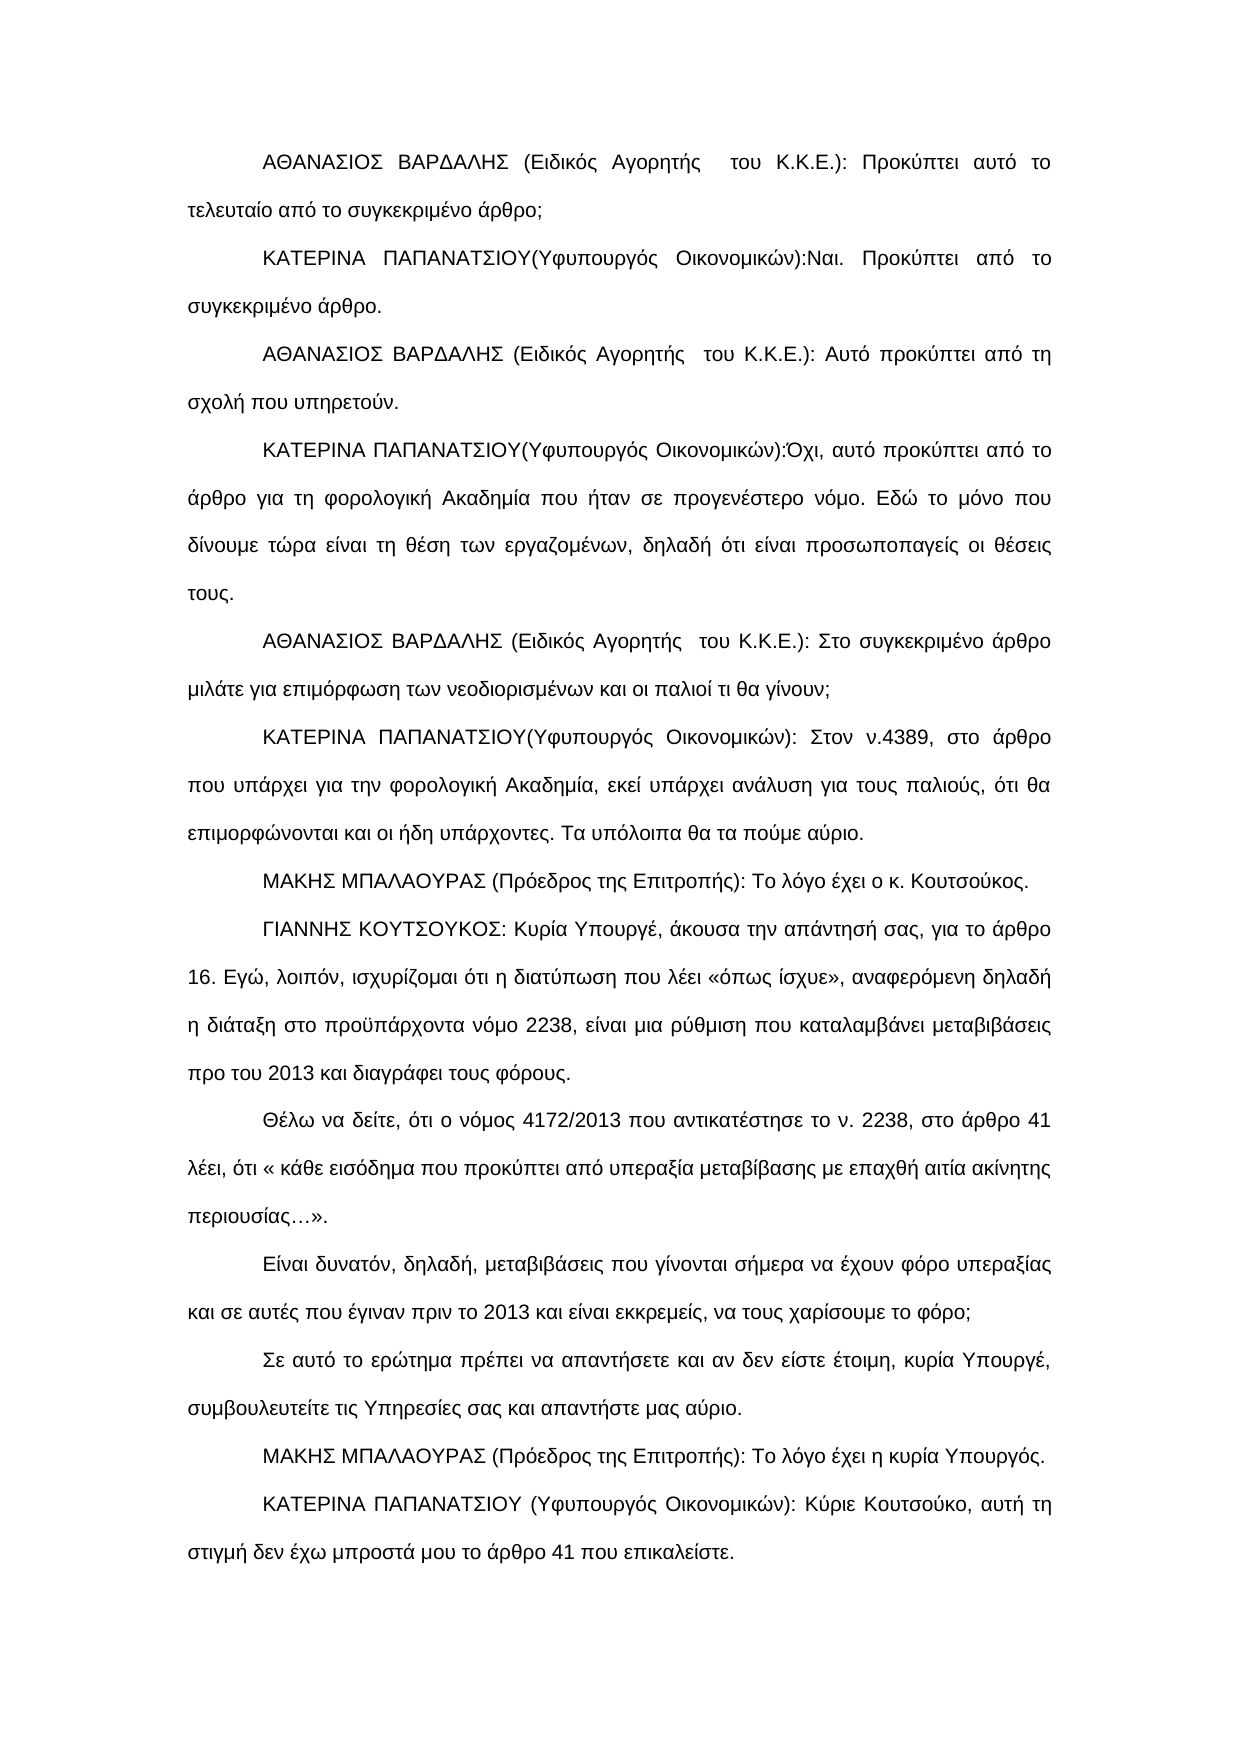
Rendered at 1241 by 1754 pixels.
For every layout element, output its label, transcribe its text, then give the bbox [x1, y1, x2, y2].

text ΓΙΑΝΝΗΣ ΚΟΥΤΣΟΥΚΟΣ: Κυρία Υπουργέ, άκουσα την απάντησή σας, για το άρθρο 16. Εγώ, λοιπόν, ισχυρίζομαι ότι η διατύπωση που λέει «όπως ίσχυε», αναφερόμενη δηλαδή η διάταξη στο προϋπάρχοντα νόμο 2238, είναι μια ρύθμιση που καταλαμβάνει μεταβιβάσεις προ του 2013 και διαγράφει τους φόρους. [187, 917, 1053, 1084]
text ΑΘΑΝΑΣΙΟΣ ΒΑΡΔΑΛΗΣ (Ειδικός Αγορητής του Κ.Κ.Ε.): Αυτό προκύπτει από τη σχολή που υπηρετούν. [187, 342, 1053, 413]
text ΚΑΤΕΡΙΝΑ ΠΑΠΑΝΑΤΣΙΟΥ(Υφυπουργός Οικονομικών):Ναι. Προκύπτει από το συγκεκριμένο άρθρο. [187, 246, 1053, 318]
text ΜΑΚΗΣ ΜΠΑΛΑΟΥΡΑΣ (Πρόεδρος της Επιτροπής): Το λόγο έχει ο κ. Κουτσούκος. [187, 869, 1053, 893]
text ΑΘΑΝΑΣΙΟΣ ΒΑΡΔΑΛΗΣ (Ειδικός Αγορητής του Κ.Κ.Ε.): Προκύπτει αυτό το τελευταίο από το συγκεκριμένο άρθρο; [187, 150, 1053, 222]
text Θέλω να δείτε, ότι ο νόμος 4172/2013 που αντικατέστησε το ν. 2238, στο άρθρο 41 λέει, ότι « κάθε εισόδημα που προκύπτει από υπεραξία μεταβίβασης με επαχθή αιτία ακίνητης περιουσίας…». [187, 1108, 1053, 1228]
text Σε αυτό το ερώτημα πρέπει να απαντήσετε και αν δεν είστε έτοιμη, κυρία Υπουργέ, συμβουλευτείτε τις Υπηρεσίες σας και απαντήστε μας αύριο. [187, 1348, 1053, 1420]
text ΜΑΚΗΣ ΜΠΑΛΑΟΥΡΑΣ (Πρόεδρος της Επιτροπής): Το λόγο έχει η κυρία Υπουργός. [187, 1444, 1053, 1468]
text ΚΑΤΕΡΙΝΑ ΠΑΠΑΝΑΤΣΙΟΥ (Υφυπουργός Οικονομικών): Κύριε Κουτσούκο, αυτή τη στιγμή δεν έχω μπροστά μου το άρθρο 41 που επικαλείστε. [187, 1492, 1053, 1563]
text ΑΘΑΝΑΣΙΟΣ ΒΑΡΔΑΛΗΣ (Ειδικός Αγορητής του Κ.Κ.Ε.): Στο συγκεκριμένο άρθρο μιλάτε για επιμόρφωση των νεοδιορισμένων και οι παλιοί τι θα γίνουν; [187, 629, 1053, 701]
text ΚΑΤΕΡΙΝΑ ΠΑΠΑΝΑΤΣΙΟΥ(Υφυπουργός Οικονομικών):Όχι, αυτό προκύπτει από το άρθρο για τη φορολογική Ακαδημία που ήταν σε προγενέστερο νόμο. Εδώ το μόνο που δίνουμε τώρα είναι τη θέση των εργαζομένων, δηλαδή ότι είναι προσωποπαγείς οι θέσεις τους. [187, 437, 1053, 605]
text ΚΑΤΕΡΙΝΑ ΠΑΠΑΝΑΤΣΙΟΥ(Υφυπουργός Οικονομικών): Στον ν.4389, στο άρθρο που υπάρχει για την φορολογική Ακαδημία, εκεί υπάρχει ανάλυση για τους παλιούς, ότι θα επιμορφώνονται και οι ήδη υπάρχοντες. Τα υπόλοιπα θα τα πούμε αύριο. [187, 725, 1053, 845]
text Είναι δυνατόν, δηλαδή, μεταβιβάσεις που γίνονται σήμερα να έχουν φόρο υπεραξίας και σε αυτές που έγιναν πριν το 2013 και είναι εκκρεμείς, να τους χαρίσουμε το φόρο; [187, 1252, 1053, 1324]
